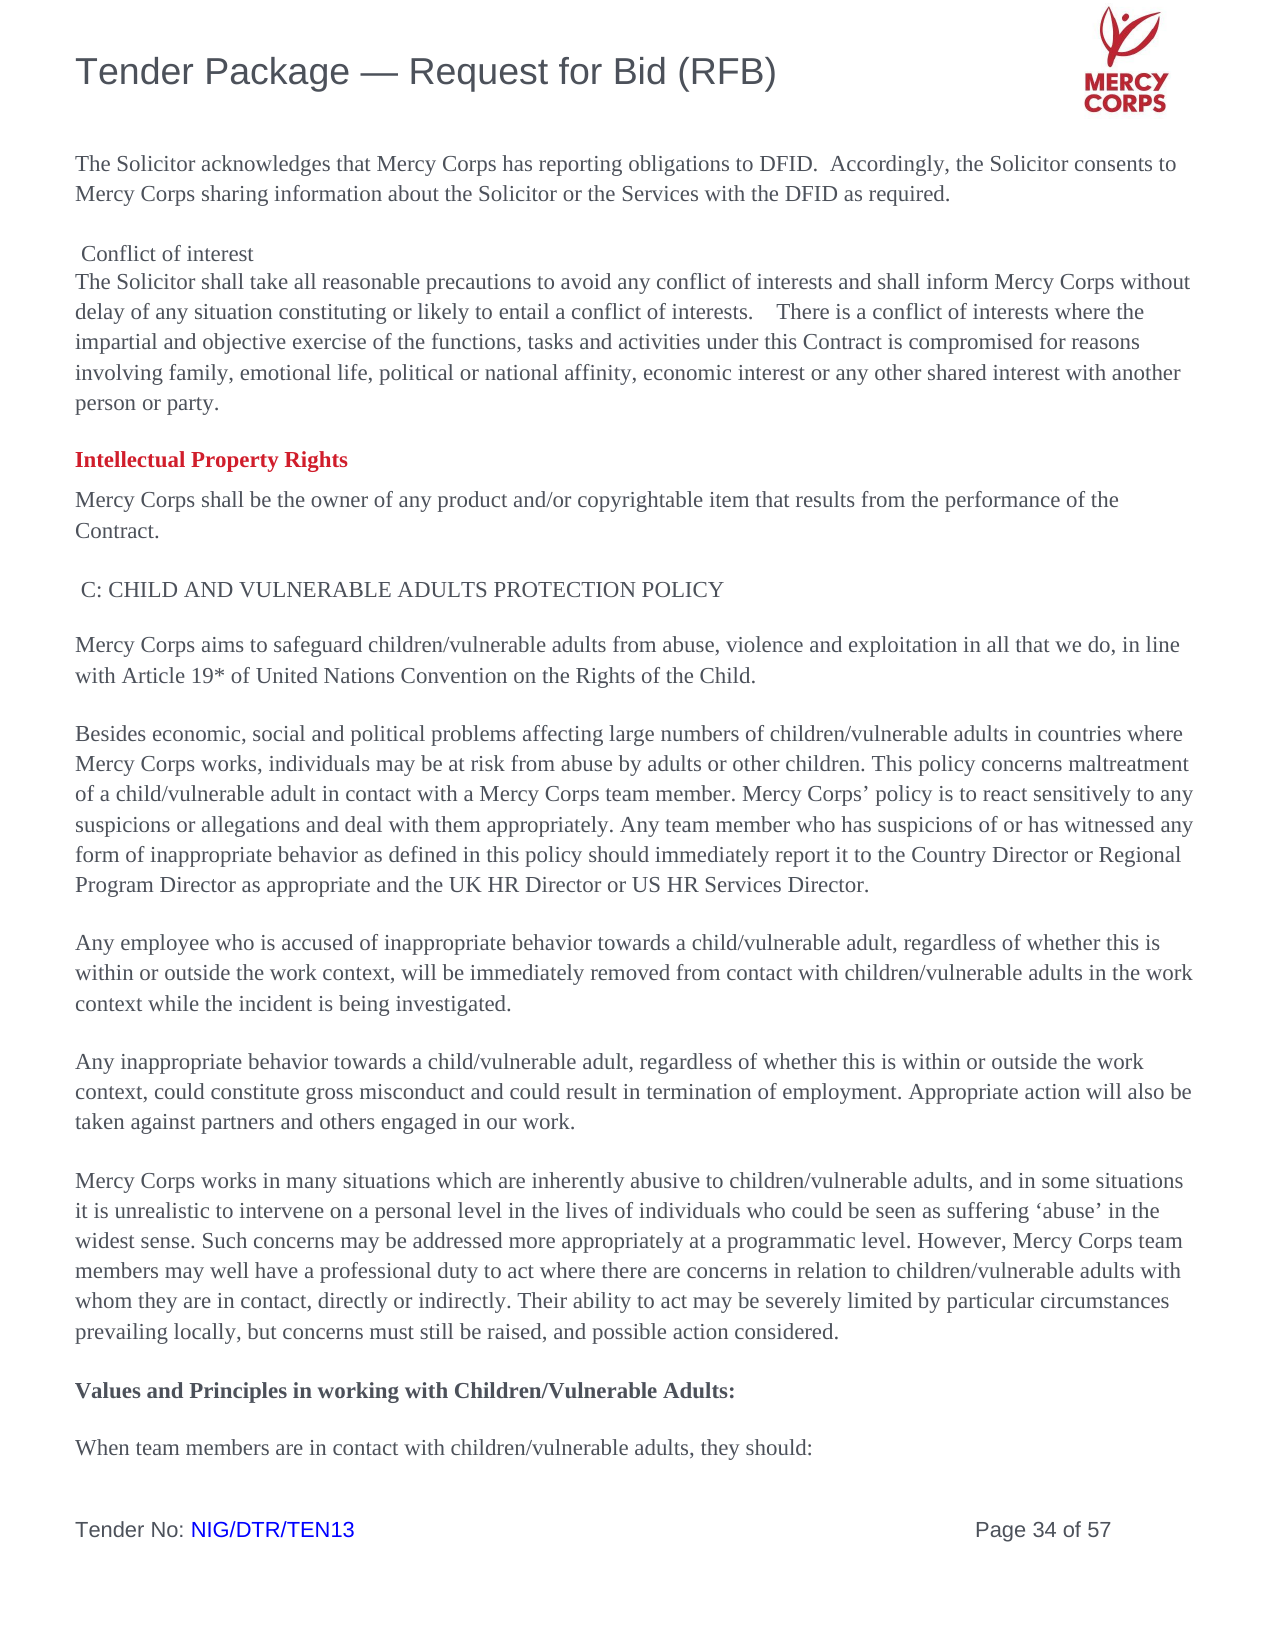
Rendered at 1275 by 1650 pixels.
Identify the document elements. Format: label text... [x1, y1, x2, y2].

text C: CHILD AND VULNERABLE ADULTS PROTECTION POLICY [75, 576, 1200, 602]
text Any inappropriate behavior towards a child/vulnerable adult, regardless of whether this is within or outside the work context, could constitute gross misconduct and could result in termination of employment. Appropriate action will also be taken against partners and others engaged in our work. [75, 1048, 1200, 1135]
text The Solicitor acknowledges that Mercy Corps has reporting obligations to DFID. Accordingly, the Solicitor consents to Mercy Corps sharing information about the Solicitor or the Services with the DFID as required. [75, 150, 1200, 207]
text Mercy Corps works in many situations which are inherently abusive to children/vulnerable adults, and in some situations it is unrealistic to intervene on a personal level in the lives of individuals who could be seen as suffering ‘abuse’ in the widest sense. Such concerns may be addressed more appropriately at a programmatic level. However, Mercy Corps team members may well have a professional duty to act where there are concerns in relation to children/vulnerable adults with whom they are in contact, directly or indirectly. Their ability to act may be severely limited by particular circumstances prevailing locally, but concerns must still be raised, and possible action considered. [75, 1167, 1200, 1344]
text Mercy Corps aims to safeguard children/vulnerable adults from abuse, violence and exploitation in all that we do, in line with Article 19* of United Nations Convention on the Rights of the Child. [75, 631, 1200, 688]
subtitle Intellectual Property Rights [74, 448, 1200, 472]
text Conflict of interest [75, 239, 1200, 266]
text Values and Principles in working with Children/Vulnerable Adults: [74, 1377, 1200, 1403]
text Besides economic, social and political problems affecting large numbers of children/vulnerable adults in countries where Mercy Corps works, individuals may be at risk from abuse by adults or other children. This policy concerns maltreatment of a child/vulnerable adult in contact with a Mercy Corps team member. Mercy Corps’ policy is to react sensitively to any suspicions or allegations and deal with them appropriately. Any team member who has suspicions of or has witnessed any form of inappropriate behavior as defined in this policy should immediately report it to the Country Director or Regional Program Director as appropriate and the UK HR Director or US HR Services Director. [75, 720, 1200, 897]
text When team members are in contact with children/vulnerable adults, they should: [75, 1434, 1200, 1461]
text Mercy Corps shall be the owner of any product and/or copyrightable item that results from the performance of the Contract. [75, 486, 1200, 543]
text The Solicitor shall take all reasonable precautions to avoid any conflict of interests and shall inform Mercy Corps without delay of any situation constituting or likely to entail a conflict of interests. There is a conflict of interests where the impartial and objective exercise of the functions, tasks and activities under this Contract is compromised for reasons involving family, emotional life, political or national affinity, economic interest or any other shared interest with another person or party. [75, 268, 1200, 415]
picture [1076, 0, 1172, 119]
text Any employee who is accused of inappropriate behavior towards a child/vulnerable adult, regardless of whether this is within or outside the work context, will be immediately removed from contact with children/vulnerable adults in the work context while the incident is being investigated. [75, 929, 1200, 1016]
